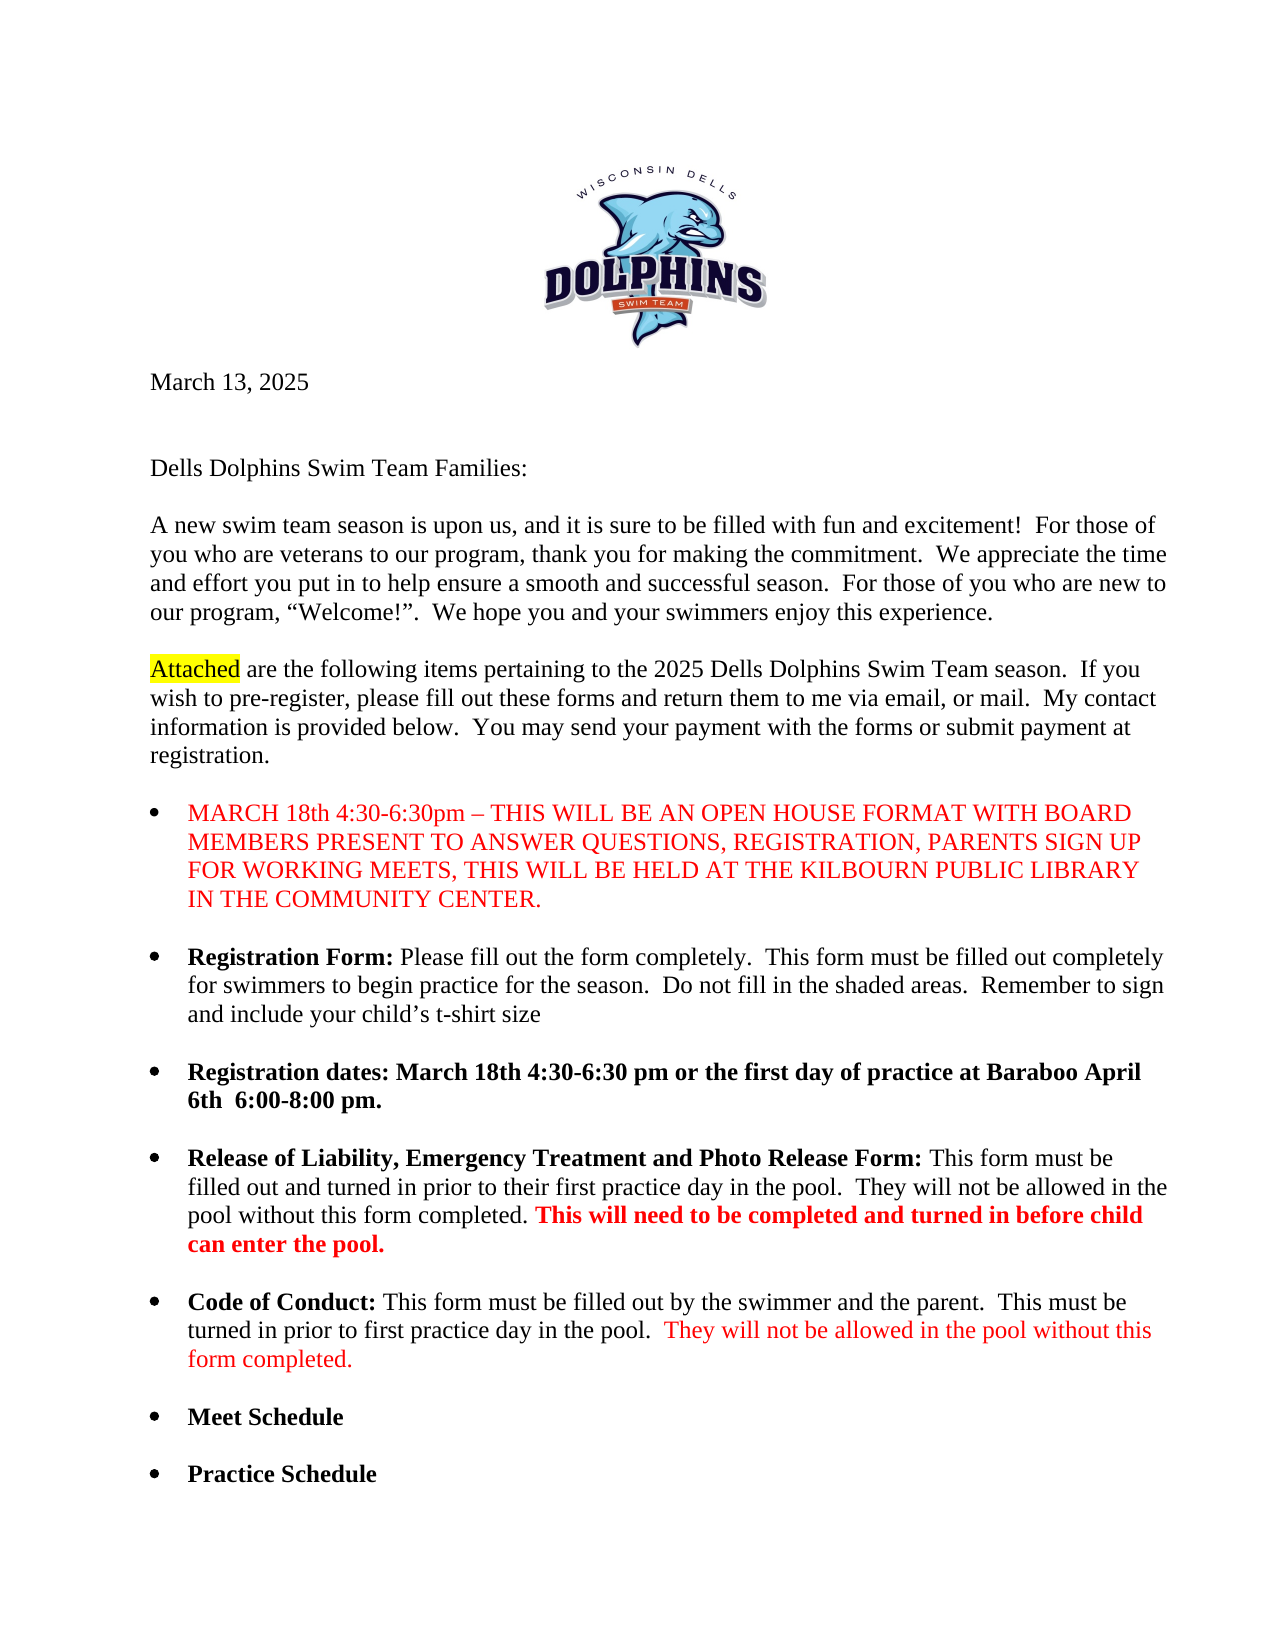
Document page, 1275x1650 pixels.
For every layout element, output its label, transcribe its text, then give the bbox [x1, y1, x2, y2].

text March 13, 2025 [150, 367, 1170, 395]
list Registration Form: Please fill out the form completely. This form must be filled out completely for swimmers to begin practice for the season. Do not fill in the shaded areas. Remember to sign and include your child’s t-shirt size [150, 942, 1170, 1028]
text A new swim team season is upon us, and it is sure to be filled with fun and excitement! For those of you who are veterans to our program, thank you for making the commitment. We appreciate the time and effort you put in to help ensure a smooth and successful season. For those of you who are new to our program, “Welcome!”. We hope you and your swimmers enjoy this experience. [150, 510, 1170, 625]
list Release of Liability, Emergency Treatment and Photo Release Form: This form must be filled out and turned in prior to their first practice day in the pool. They will not be allowed in the pool without this form completed. This will need to be completed and turned in before child can enter the pool. [150, 1143, 1170, 1258]
list Registration dates: March 18th 4:30-6:30 pm or the first day of practice at Baraboo April 6th 6:00-8:00 pm. [150, 1057, 1170, 1114]
list Practice Schedule [150, 1459, 1170, 1488]
text Dells Dolphins Swim Team Families: [150, 453, 1170, 482]
list MARCH 18th 4:30-6:30pm – THIS WILL BE AN OPEN HOUSE FORMAT WITH BOARD MEMBERS PRESENT TO ANSWER QUESTIONS, REGISTRATION, PARENTS SIGN UP FOR WORKING MEETS, THIS WILL BE HELD AT THE KILBOURN PUBLIC LIBRARY IN THE COMMUNITY CENTER. [150, 798, 1170, 913]
picture [517, 150, 790, 363]
list Meet Schedule [150, 1402, 1170, 1430]
text Attached are the following items pertaining to the 2025 Dells Dolphins Swim Team season. If you wish to pre-register, please fill out these forms and return them to me via email, or mail. My contact information is provided below. You may send your payment with the forms or submit payment at registration. [150, 654, 1170, 769]
list Code of Conduct: This form must be filled out by the swimmer and the parent. This must be turned in prior to first practice day in the pool. They will not be allowed in the pool without this form completed. [150, 1287, 1170, 1373]
